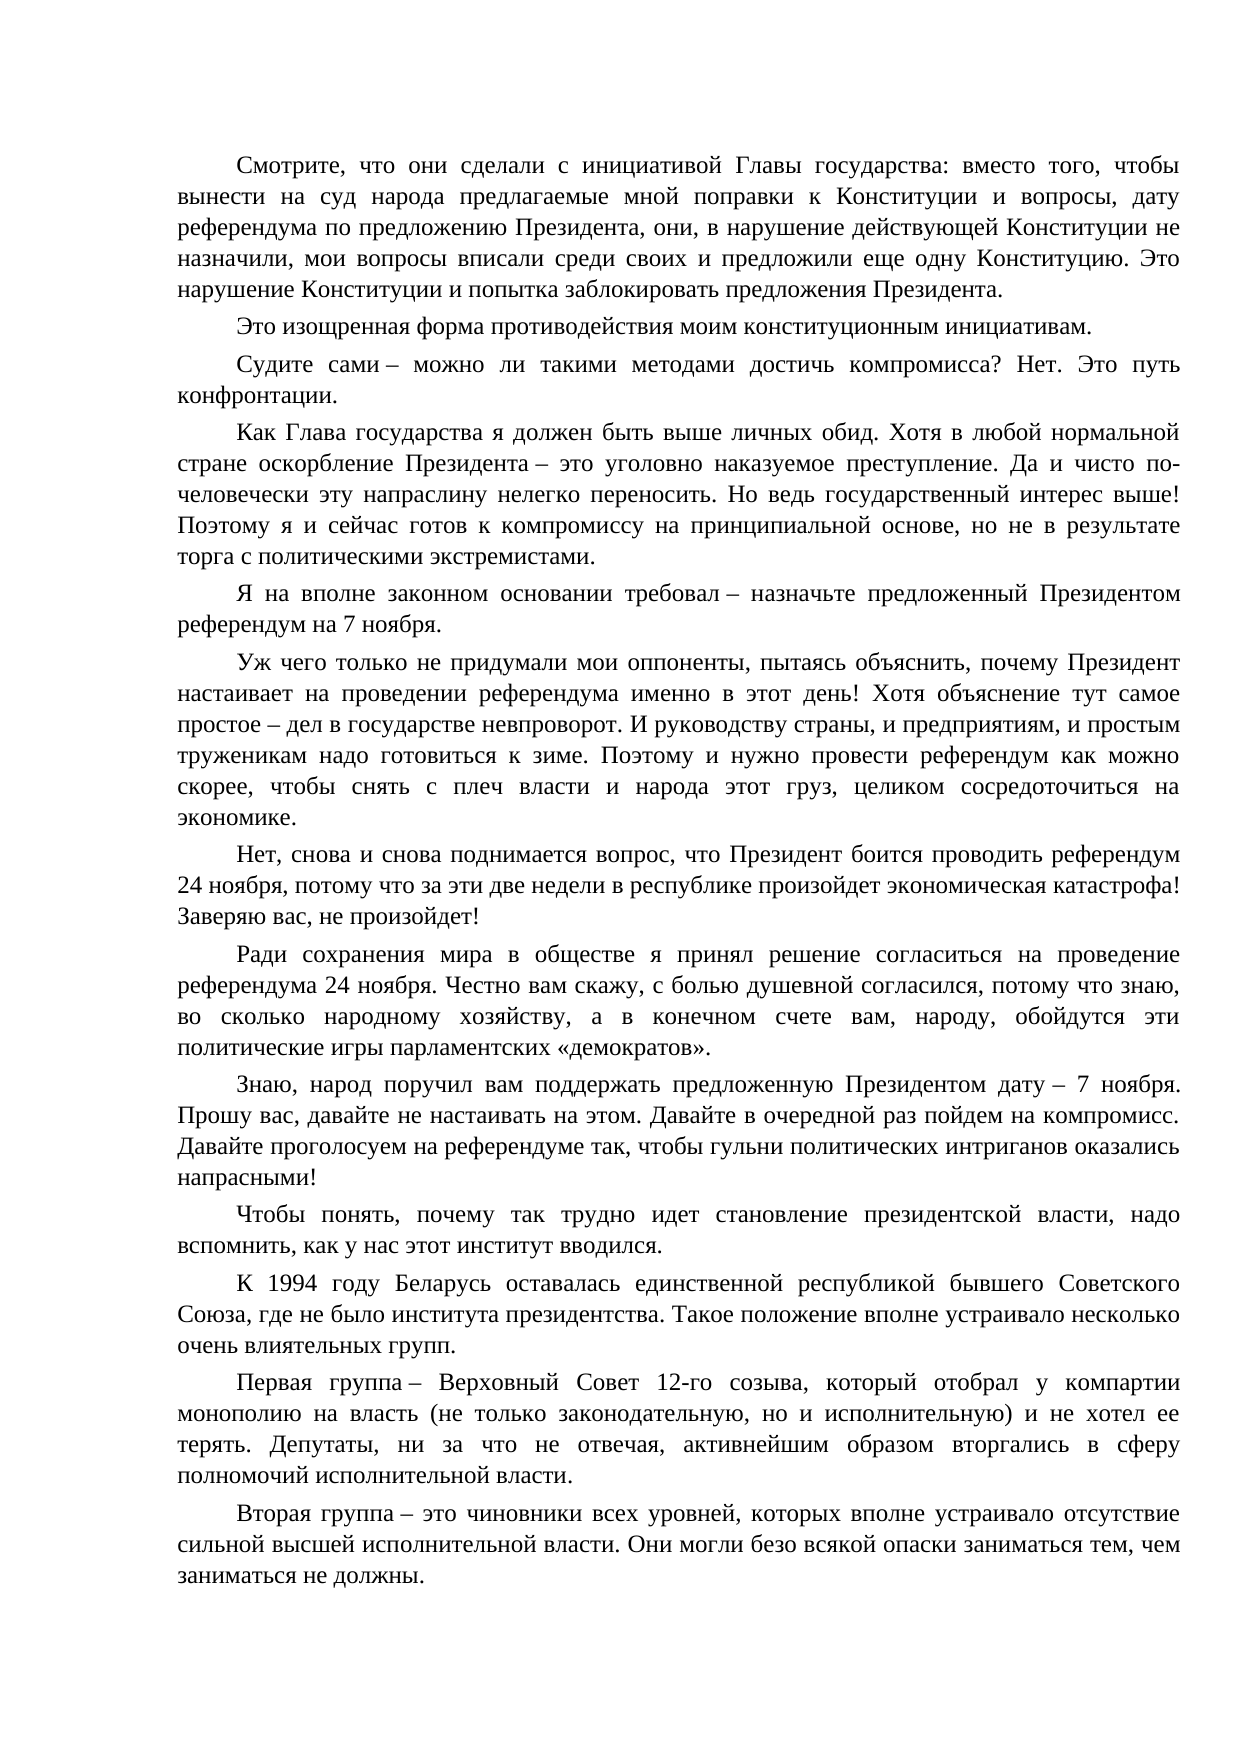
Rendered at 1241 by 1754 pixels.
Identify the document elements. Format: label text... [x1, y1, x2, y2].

text Смотрите, что они сделали с инициативой Главы государства: вместо того, чтобы вынести на суд народа предлагаемые мной поправки к Конституции и вопросы, дату референдума по предложению Президента, они, в нарушение действующей Конституции не назначили, мои вопросы вписали среди своих и предложили еще одну Конституцию. Это нарушение Конституции и попытка заблокировать предложения Президента. [177, 150, 1181, 303]
text Я на вполне законном основании требовал – назначьте предложенный Президентом референдум на 7 ноября. [177, 578, 1181, 638]
text Ради сохранения мира в обществе я принял решение согласиться на проведение референдума 24 ноября. Честно вам скажу, с болью душевной согласился, потому что знаю, во сколько народному хозяйству, а в конечном счете вам, народу, обойдутся эти политические игры парламентских «демократов». [177, 939, 1181, 1061]
text Как Глава государства я должен быть выше личных обид. Хотя в любой нормальной стране оскорбление Президента – это уголовно наказуемое преступление. Да и чисто по-человечески эту напраслину нелегко переносить. Но ведь государственный интерес выше! Поэтому я и сейчас готов к компромиссу на принципиальной основе, но не в результате торга с политическими экстремистами. [177, 417, 1181, 570]
text К 1994 году Беларусь оставалась единственной республикой бывшего Советского Союза, где не было института президентства. Такое положение вполне устраивало несколько очень влиятельных групп. [177, 1268, 1181, 1359]
text Чтобы понять, почему так трудно идет становление президентской власти, надо вспомнить, как у нас этот институт вводился. [177, 1199, 1181, 1259]
text Уж чего только не придумали мои оппоненты, пытаясь объяснить, почему Президент настаивает на проведении референдума именно в этот день! Хотя объяснение тут самое простое – дел в государстве невпроворот. И руководству страны, и предприятиям, и простым труженикам надо готовиться к зиме. Поэтому и нужно провести референдум как можно скорее, чтобы снять с плеч власти и народа этот груз, целиком сосредоточиться на экономике. [177, 647, 1181, 831]
text Знаю, народ поручил вам поддержать предложенную Президентом дату – 7 ноября. Прошу вас, давайте не настаивать на этом. Давайте в очередной раз пойдем на компромисс. Давайте проголосуем на референдуме так, чтобы гульни политических интриганов оказались напрасными! [177, 1069, 1181, 1191]
text Судите сами – можно ли такими методами достичь компромисса? Нет. Это путь конфронтации. [177, 349, 1181, 408]
text Это изощренная форма противодействия моим конституционным инициативам. [177, 311, 1181, 340]
text Первая группа – Верховный Совет 12-го созыва, который отобрал у компартии монополию на власть (не только законодательную, но и исполнительную) и не хотел ее терять. Депутаты, ни за что не отвечая, активнейшим образом вторгались в сферу полномочий исполнительной власти. [177, 1367, 1181, 1489]
text Нет, снова и снова поднимается вопрос, что Президент боится проводить референдум 24 ноября, потому что за эти две недели в республике произойдет экономическая катастрофа! Заверяю вас, не произойдет! [177, 839, 1181, 930]
text Вторая группа – это чиновники всех уровней, которых вполне устраивало отсутствие сильной высшей исполнительной власти. Они могли безо всякой опаски заниматься тем, чем заниматься не должны. [177, 1498, 1181, 1588]
